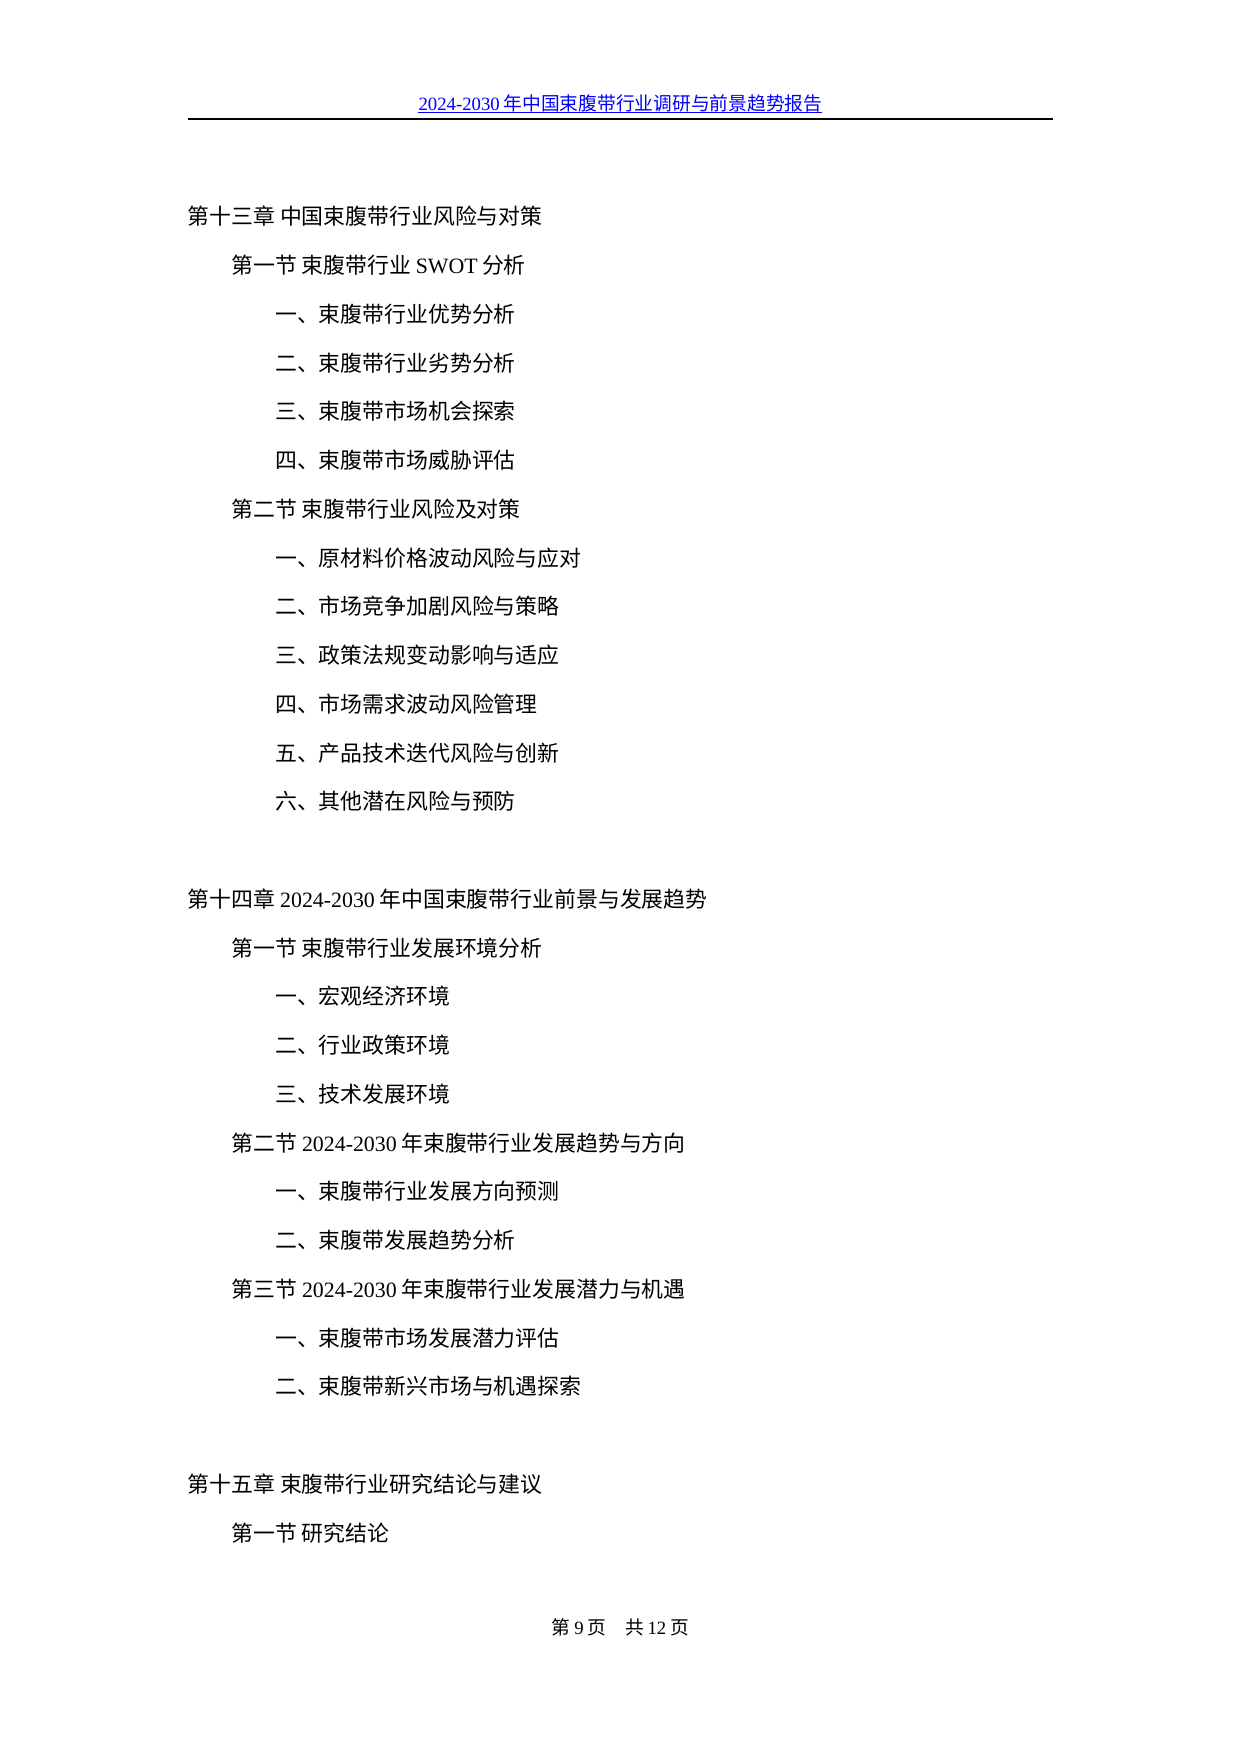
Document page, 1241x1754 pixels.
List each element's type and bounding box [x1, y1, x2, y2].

text [187, 150, 1053, 1548]
